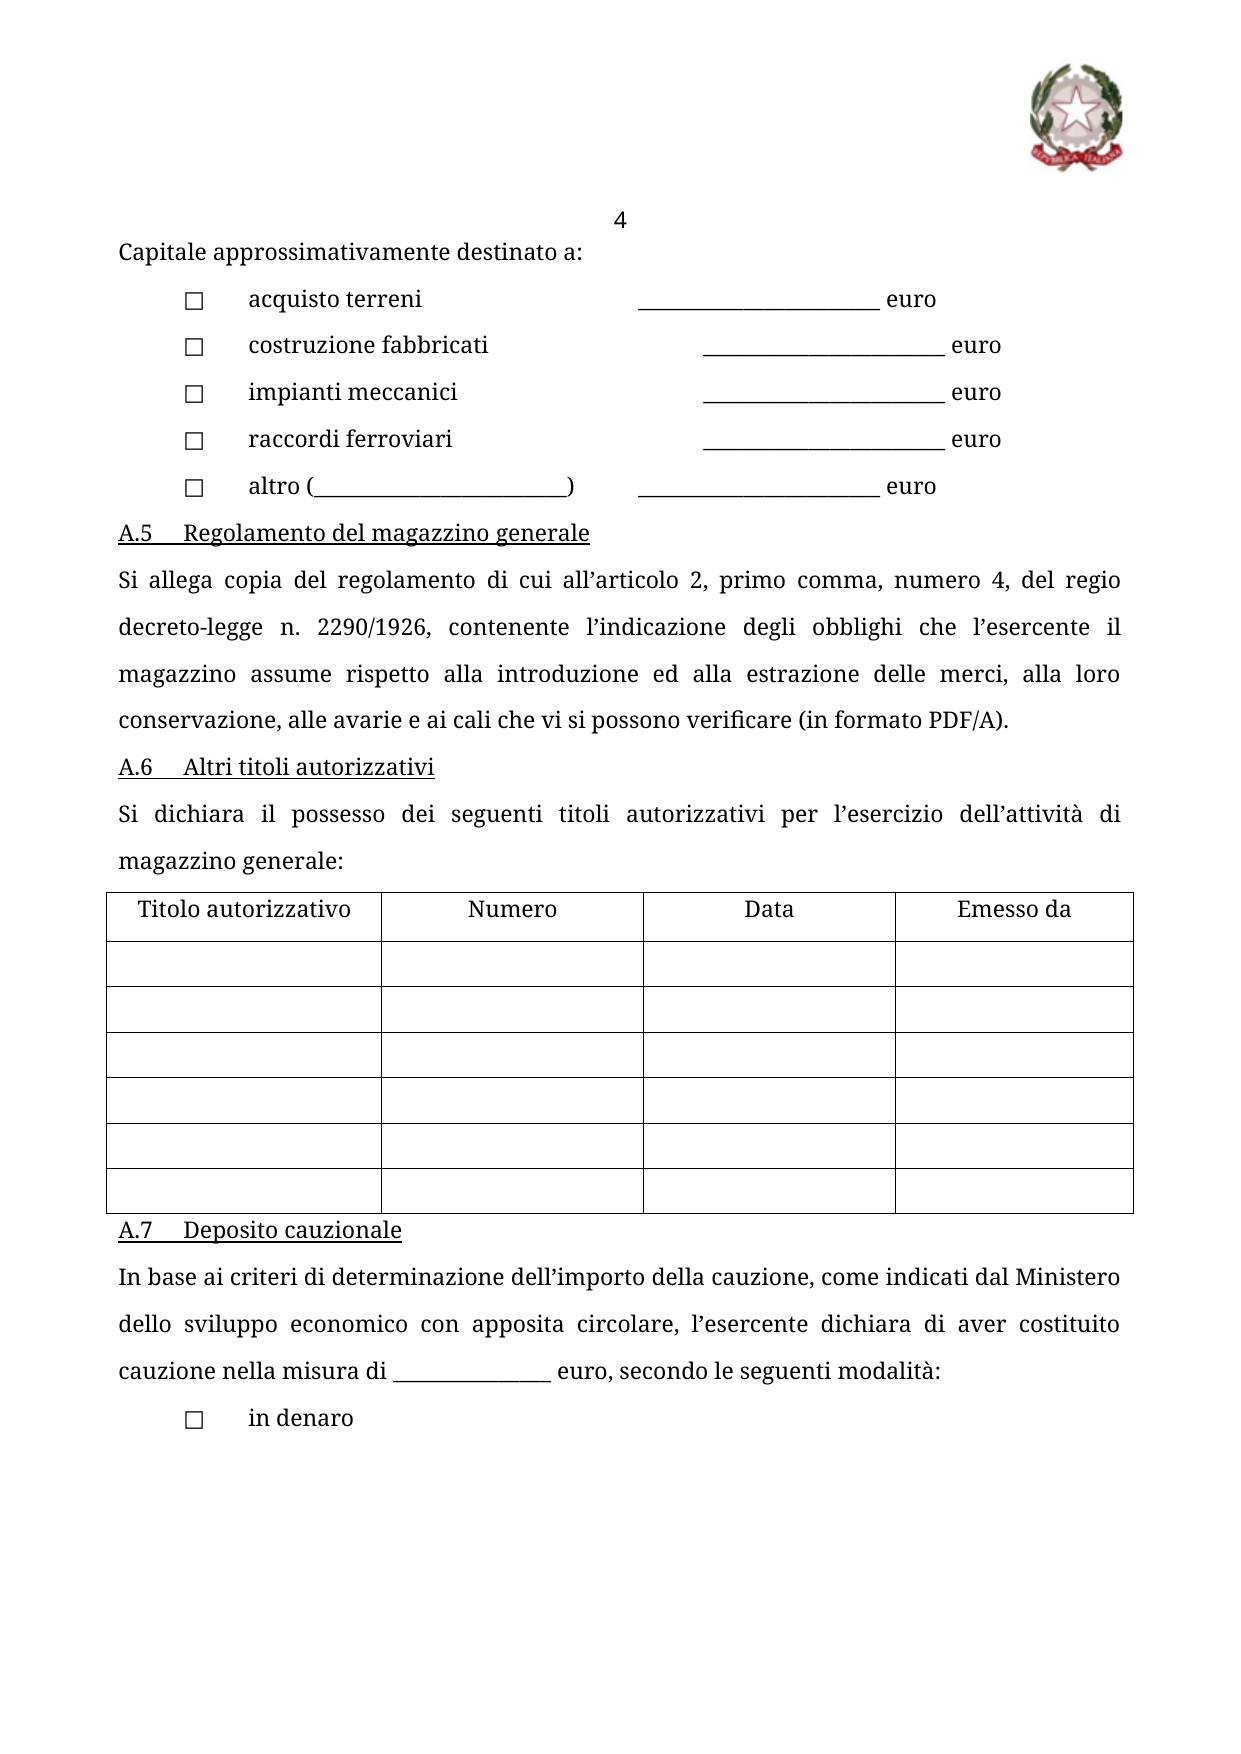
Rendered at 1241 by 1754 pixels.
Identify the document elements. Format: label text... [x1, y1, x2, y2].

text A.7 Deposito cauzionale [118, 1214, 1122, 1246]
table_cell [382, 942, 643, 986]
table_cell [896, 987, 1133, 1032]
table_cell [896, 1033, 1133, 1077]
table_cell [107, 942, 381, 986]
table_cell [644, 942, 895, 986]
text In base ai criteri di determinazione dell’importo della cauzione, come indicati dal Ministero dello sviluppo economico con apposita circolare, l’esercente dichiara di aver costituito cauzione nella misura di _______________ euro, secondo le seguenti modalità: [118, 1261, 1122, 1386]
table_cell [382, 987, 643, 1032]
text □ costruzione fabbricati _______________________ euro [118, 329, 1122, 361]
table_header Data [644, 893, 895, 941]
table_cell [107, 987, 381, 1032]
table_cell [382, 1033, 643, 1077]
table_header Titolo autorizzativo [107, 893, 381, 941]
text □ raccordi ferroviari _______________________ euro [118, 423, 1122, 454]
table_cell [107, 1124, 381, 1168]
table_cell [644, 1169, 895, 1213]
table_header Emesso da [896, 893, 1133, 941]
table_cell [896, 1078, 1133, 1122]
text Si dichiara il possesso dei seguenti titoli autorizzativi per l’esercizio dell’attività di magazzino generale: [118, 798, 1122, 876]
text A.6 Altri titoli autorizzativi [118, 751, 1122, 782]
table_cell [382, 1078, 643, 1122]
text Si allega copia del regolamento di cui all’articolo 2, primo comma, numero 4, del regio decreto-legge n. 2290/1926, contenente l’indicazione degli obblighi che l’esercente il magazzino assume rispetto alla introduzione ed alla estrazione delle merci, alla loro conservazione, alle avarie e ai cali che vi si possono verificare (in formato PDF/A). [118, 564, 1122, 736]
table_cell [896, 942, 1133, 986]
text Capitale approssimativamente destinato a: [118, 236, 1122, 267]
text A.5 Regolamento del magazzino generale [118, 517, 1122, 548]
picture [1030, 59, 1123, 174]
table_cell [107, 1033, 381, 1077]
table_header Numero [382, 893, 643, 941]
table_cell [644, 1033, 895, 1077]
table_cell [896, 1169, 1133, 1213]
table_cell [896, 1124, 1133, 1168]
table_cell [382, 1124, 643, 1168]
text □ altro (________________________) _______________________ euro [118, 470, 1122, 501]
table_cell [107, 1169, 381, 1213]
table_cell [644, 1078, 895, 1122]
table_cell [644, 1124, 895, 1168]
text □ in denaro [118, 1402, 1122, 1433]
text □ impianti meccanici _______________________ euro [118, 376, 1122, 407]
text □ acquisto terreni _______________________ euro [118, 282, 1122, 314]
table_cell [644, 987, 895, 1032]
table_cell [382, 1169, 643, 1213]
table_cell [107, 1078, 381, 1122]
